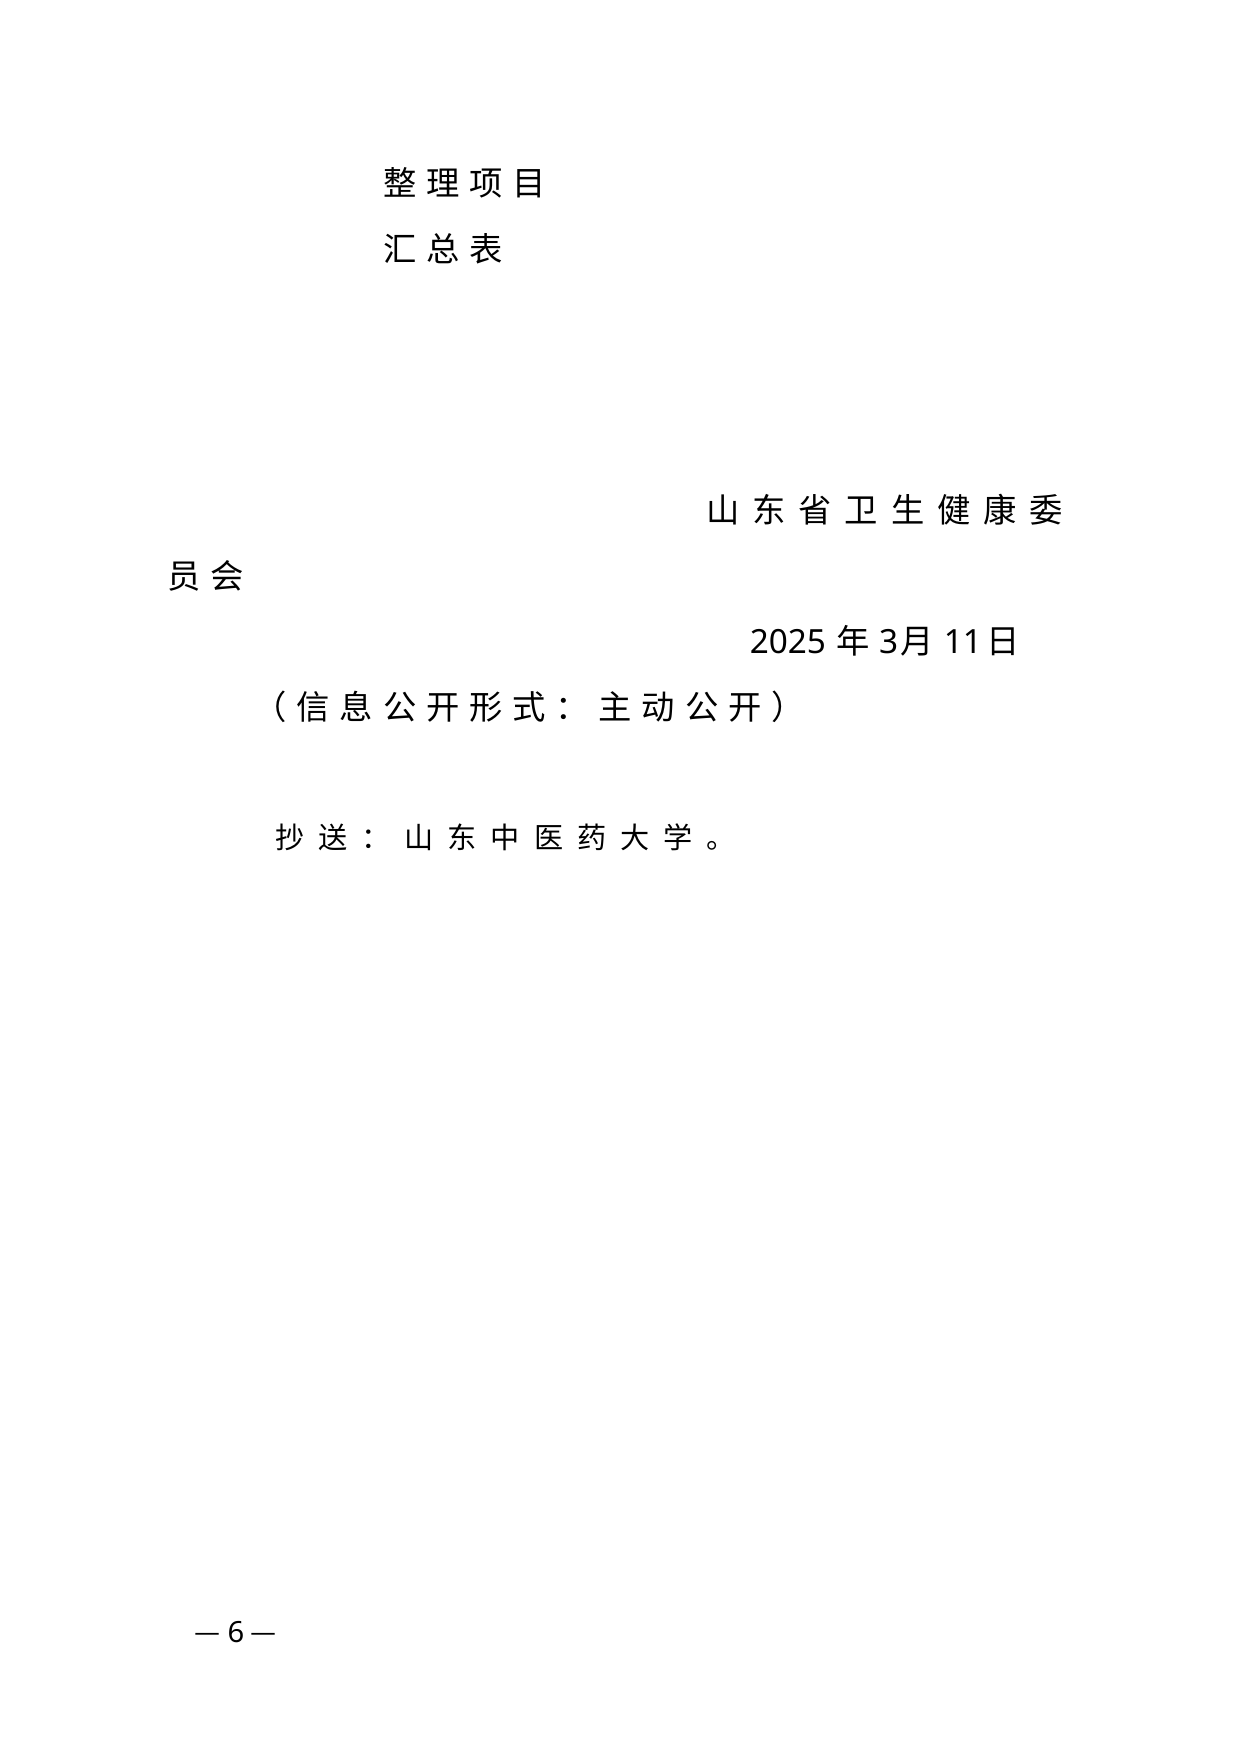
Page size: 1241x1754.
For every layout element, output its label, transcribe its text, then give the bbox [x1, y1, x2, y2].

text 2025年3月11日 [167, 606, 1073, 672]
text （信息公开形式：主动公开） [167, 672, 1073, 737]
text 抄送：山东中医药大学。 [167, 803, 1073, 868]
text 汇总表 [353, 214, 1073, 279]
text 山东省卫生健康委员会 [167, 476, 1073, 606]
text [332, 148, 1073, 214]
